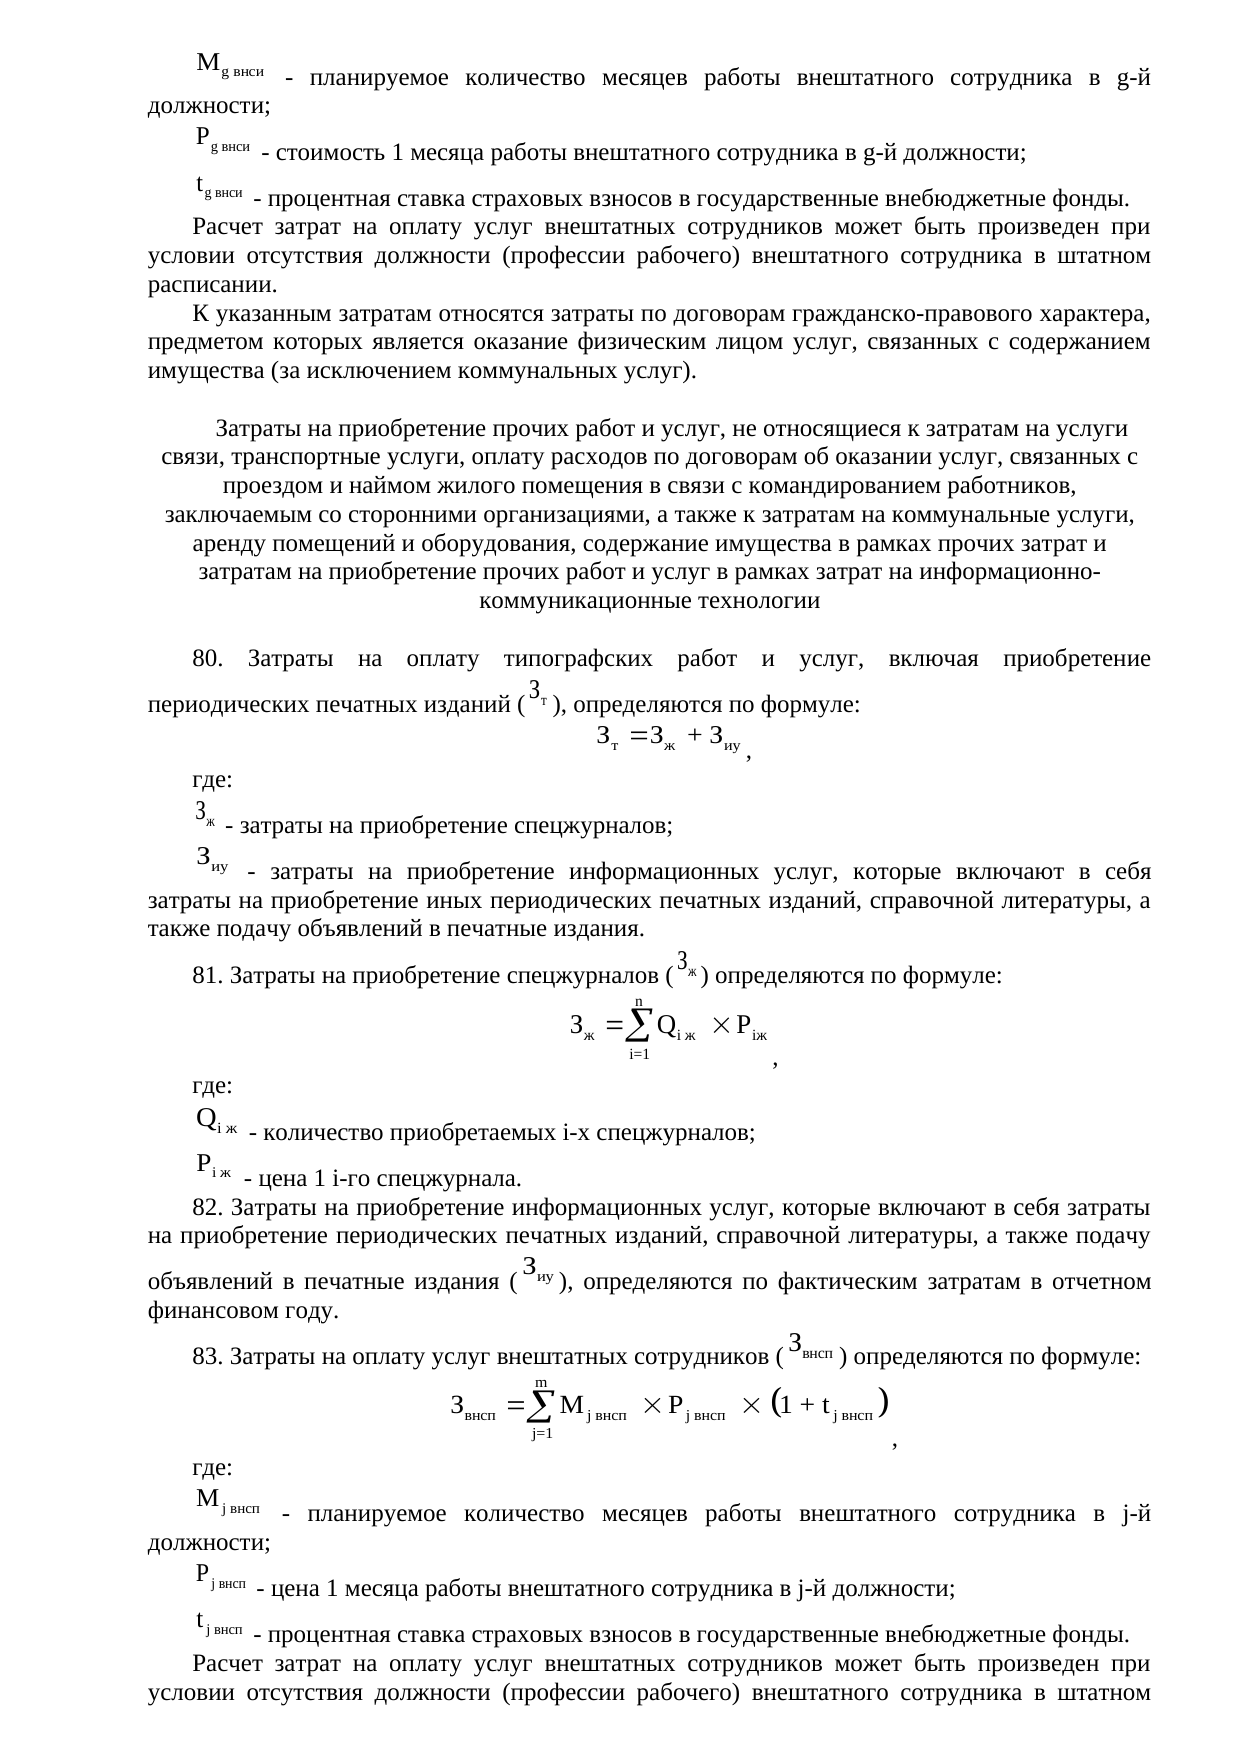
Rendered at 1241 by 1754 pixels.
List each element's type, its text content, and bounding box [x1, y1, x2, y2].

text - планируемое количество месяцев работы внештатного сотрудника в g-й должности; [148, 44, 1152, 119]
text где: [148, 1452, 1152, 1481]
text , [148, 1370, 1152, 1452]
text Затраты на приобретение прочих работ и услуг, не относящиеся к затратам на услуги связи, транспортные услуги, оплату расходов по договорам об оказании услуг, связанных с проездом и наймом жилого помещения в связи с командированием работников, заключаемым со сторонними организациями, а также к затратам на коммунальные услуги, аренду помещений и оборудования, содержание имущества в рамках прочих затрат и затратам на приобретение прочих работ и услуг в рамках затрат на информационно-коммуникационные технологии [148, 413, 1152, 614]
text - планируемое количество месяцев работы внештатного сотрудника в j-й должности; [148, 1481, 1152, 1556]
text 80. Затраты на оплату типографских работ и услуг, включая приобретение периодических печатных изданий (), определяются по формуле: [148, 643, 1152, 718]
text где: [148, 764, 1152, 792]
text - процентная ставка страховых взносов в государственные внебюджетные фонды. [148, 1602, 1152, 1648]
text - затраты на приобретение спецжурналов; [148, 792, 1152, 839]
text - стоимость 1 месяца работы внештатного сотрудника в g-й должности; [148, 119, 1152, 165]
text К указанным затратам относятся затраты по договорам гражданско-правового характера, предметом которых является оказание физическим лицом услуг, связанных с содержанием имущества (за исключением коммунальных услуг). [148, 298, 1152, 384]
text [148, 1648, 1152, 1706]
text - цена 1 i-го спецжурнала. [148, 1145, 1152, 1192]
text , [148, 988, 1152, 1071]
text - затраты на приобретение информационных услуг, которые включают в себя затраты на приобретение иных периодических печатных изданий, справочной литературы, а также подачу объявлений в печатные издания. [148, 839, 1152, 942]
text - количество приобретаемых i-х спецжурналов; [148, 1099, 1152, 1145]
text где: [148, 1071, 1152, 1099]
text 83. Затраты на оплату услуг внештатных сотрудников () определяются по формуле: [148, 1324, 1152, 1370]
text 81. Затраты на приобретение спецжурналов () определяются по формуле: [148, 942, 1152, 988]
text , [148, 718, 1152, 764]
text 82. Затраты на приобретение информационных услуг, которые включают в себя затраты на приобретение периодических печатных изданий, справочной литературы, а также подачу объявлений в печатные издания (), определяются по фактическим затратам в отчетном финансовом году. [148, 1192, 1152, 1324]
text - цена 1 месяца работы внештатного сотрудника в j-й должности; [148, 1556, 1152, 1602]
text - процентная ставка страховых взносов в государственные внебюджетные фонды. [148, 165, 1152, 211]
